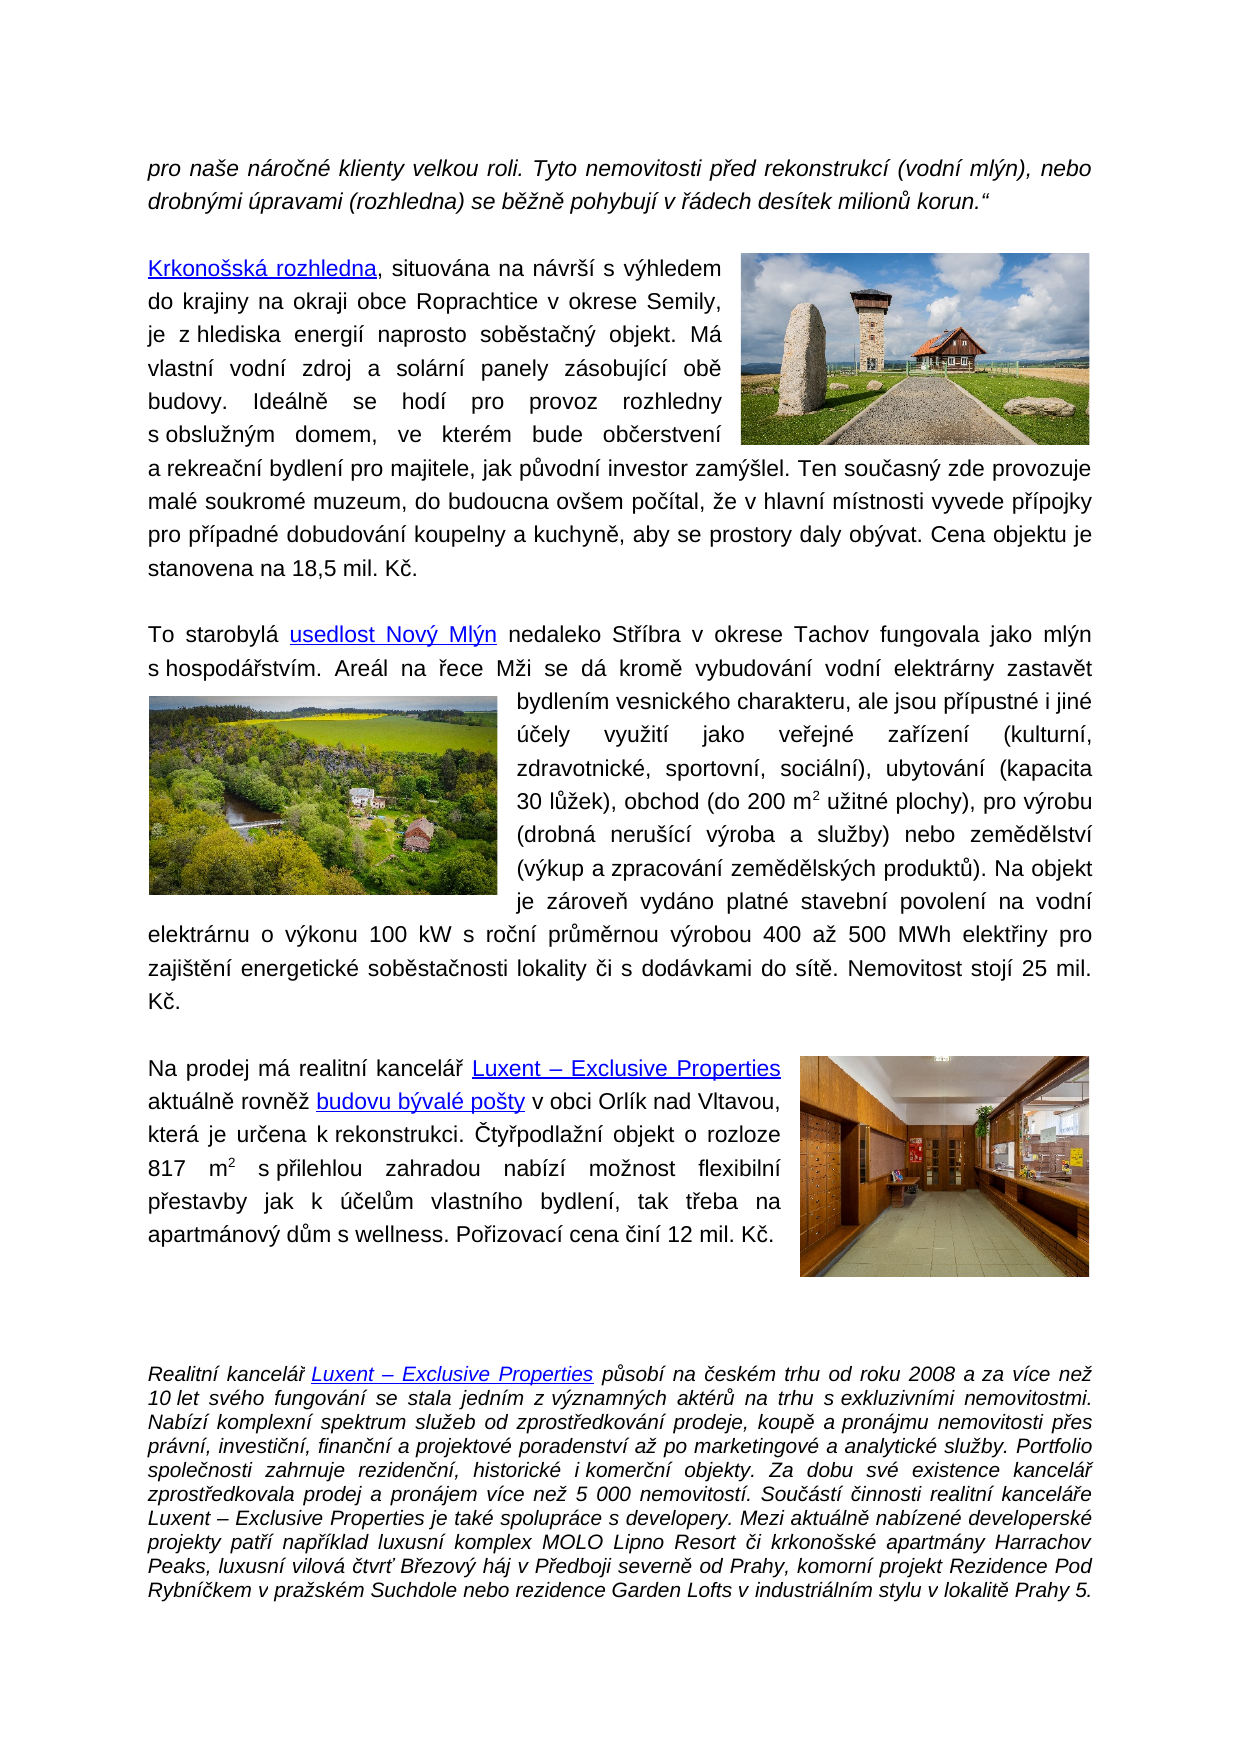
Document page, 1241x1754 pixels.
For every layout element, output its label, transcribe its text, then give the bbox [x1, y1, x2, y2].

picture [739, 253, 1090, 444]
text To starobylá usedlost Nový Mlýn nedaleko Stříbra v okrese Tachov fungovala jako mlýn s hospodářstvím. Areál na řece Mži se dá kromě vybudování vodní elektrárny zastavět bydlením vesnického charakteru, ale jsou přípustné i jiné účely využití jako veřejné zařízení (kulturní, zdravotnické, sportovní, sociální), ubytování (kapacita 30 lůžek), obchod (do 200 m2 užitné plochy), pro výrobu (drobná nerušící výroba a služby) nebo zemědělství (výkup a zpracování zemědělských produktů). Na objekt je zároveň vydáno platné stavební povolení na vodní elektrárnu o výkonu 100 kW s roční průměrnou výrobou 400 až 500 MWh elektřiny pro zajištění energetické soběstačnosti lokality či s dodávkami do sítě. Nemovitost stojí 25 mil. Kč. [148, 614, 1093, 1014]
picture [147, 696, 498, 894]
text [148, 148, 1093, 214]
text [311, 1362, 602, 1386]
picture [798, 1056, 1089, 1275]
text Krkonošská rozhledna, situována na návrší s výhledem do krajiny na okraji obce Roprachtice v okrese Semily, je z hlediska energií naprosto soběstačný objekt. Má vlastní vodní zdroj a solární panely zásobující obě budovy. Ideálně se hodí pro provoz rozhledny s obslužným domem, ve kterém bude občerstvení a rekreační bydlení pro majitele, jak původní investor zamýšlel. Ten současný zde provozuje malé soukromé muzeum, do budoucna ovšem počítal, že v hlavní místnosti vyvede přípojky pro případné dobudování koupelny a kuchyně, aby se prostory daly obývat. Cena objektu je stanovena na 18,5 mil. Kč. [148, 248, 1093, 581]
